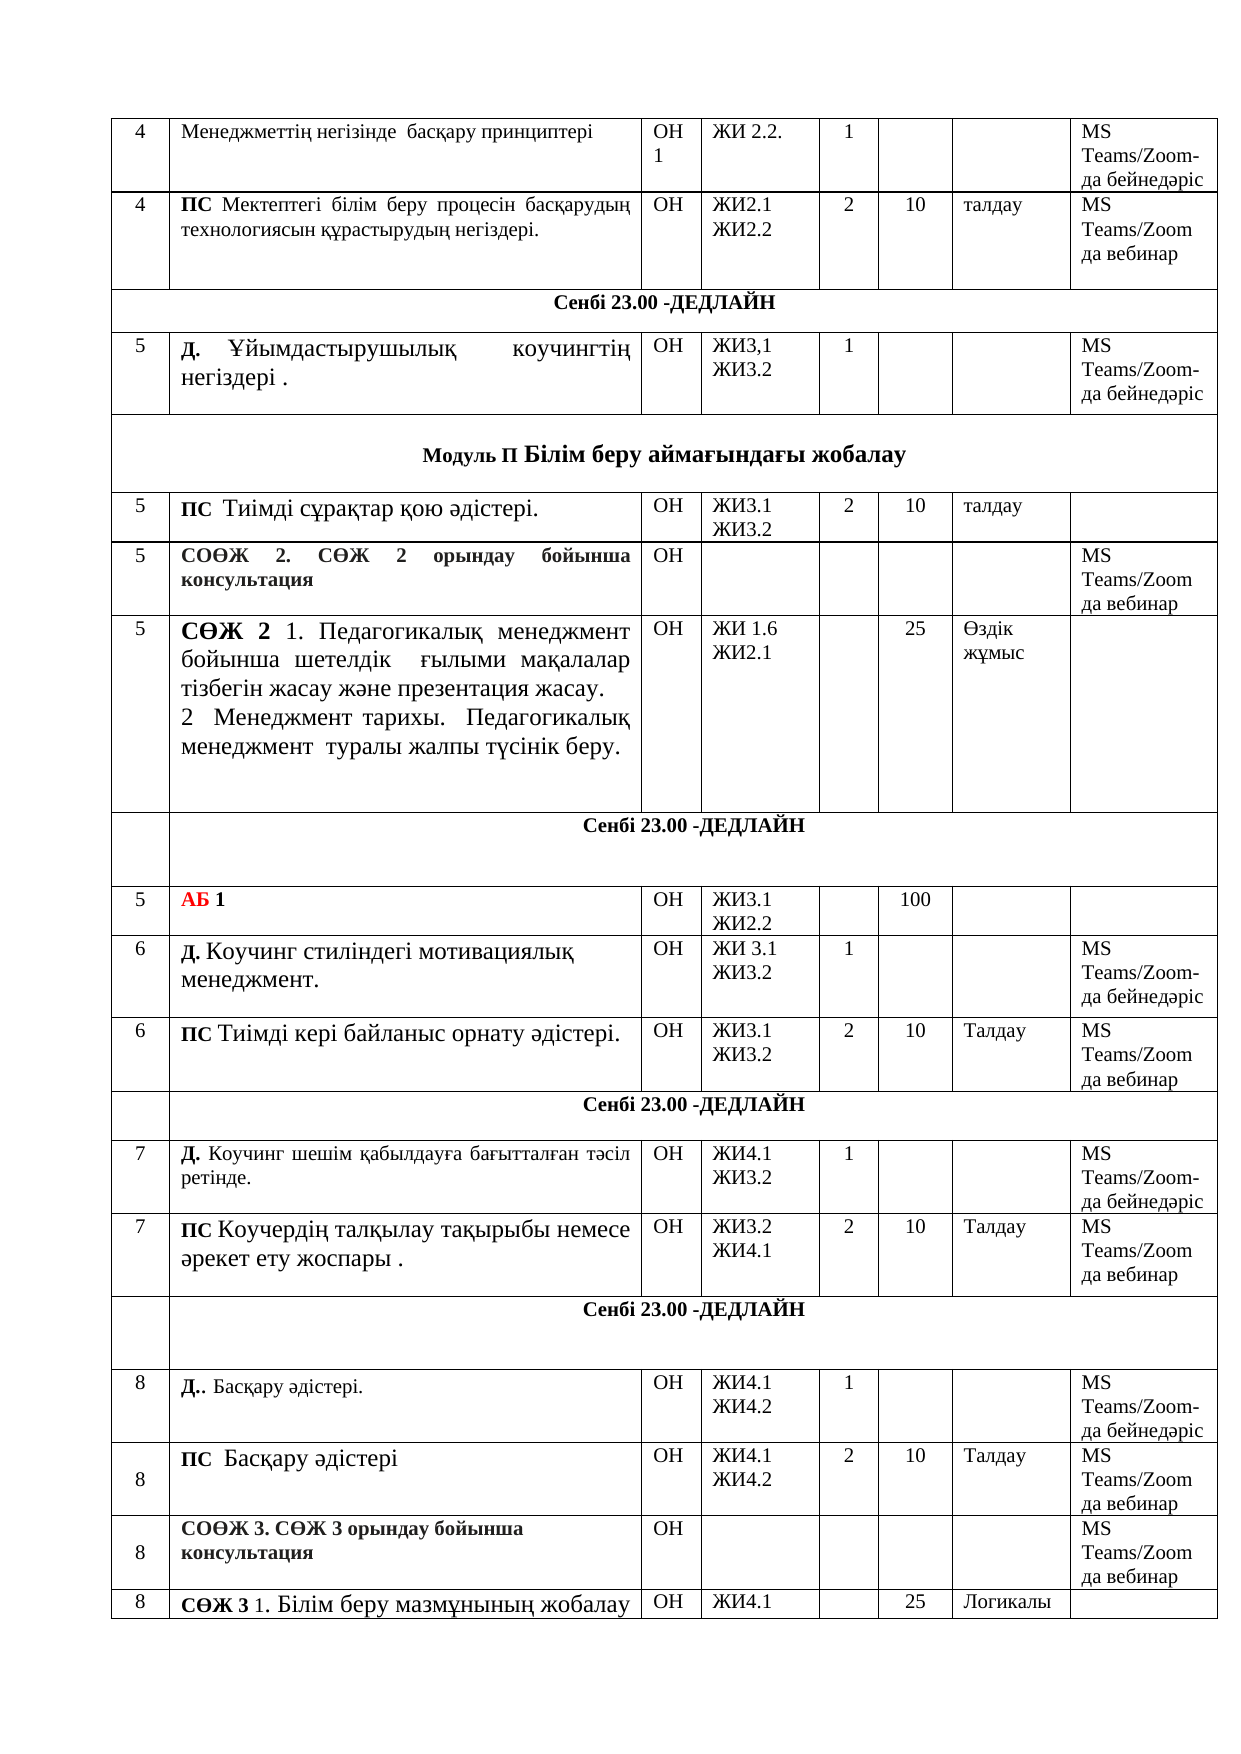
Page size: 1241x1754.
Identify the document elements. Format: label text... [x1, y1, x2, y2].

table_cell 10 [879, 493, 952, 541]
table_cell 2 [820, 493, 878, 541]
table_cell [820, 1590, 878, 1618]
table_cell 8 [112, 1443, 169, 1515]
table_cell MS Teams/Zoom- да бейнедәріс [1071, 333, 1217, 414]
table_cell ОН [642, 1590, 701, 1618]
table_cell ОН [642, 1370, 701, 1442]
table_cell 1 [820, 119, 878, 191]
table_cell 8 [112, 1516, 169, 1588]
table_cell СОӨЖ 2. СӨЖ 2 орындау бойынша консультация [170, 543, 641, 615]
table_cell MS Teams/Zoom- да бейнедәріс [1071, 119, 1217, 191]
table_cell ПС Басқару әдістері [170, 1443, 641, 1515]
table_cell ЖИ 1.6 ЖИ2.1 [702, 616, 819, 812]
table_cell Менеджметтің негізінде басқару принциптері [170, 119, 641, 191]
table_cell Талдау [953, 1443, 1070, 1515]
table_cell Сенбі 23.00 -ДЕДЛАЙН [112, 290, 1217, 332]
table_cell MS Teams/Zoom- да бейнедәріс [1071, 936, 1217, 1017]
table_cell [953, 1141, 1070, 1213]
table_cell 5 [112, 543, 169, 615]
table_cell 2 [820, 193, 878, 289]
table_cell MS Teams/Zoom да вебинар [1071, 1214, 1217, 1296]
table_cell 8 [112, 1590, 169, 1618]
table_cell 4 [112, 119, 169, 191]
table_cell ОН [642, 493, 701, 541]
table_cell Сенбі 23.00 -ДЕДЛАЙН [170, 813, 1217, 886]
table_cell Д. Коучинг шешім қабылдауға бағытталған тәсіл ретінде. [170, 1141, 641, 1213]
table_cell 25 [879, 1590, 952, 1618]
table_cell 5 [112, 887, 169, 935]
table_cell [879, 119, 952, 191]
table_cell Талдау [953, 1214, 1070, 1296]
table_cell ОН [642, 193, 701, 289]
table_cell ОН [642, 936, 701, 1017]
table_cell ЖИ 3.1 ЖИ3.2 [702, 936, 819, 1017]
table_cell Д.. Басқару әдістері. [170, 1370, 641, 1442]
table_cell [953, 119, 1070, 191]
table_cell 10 [879, 1443, 952, 1515]
table_cell ЖИ 2.2. [702, 119, 819, 191]
table_cell MS Teams/Zoom да вебинар [1071, 1443, 1217, 1515]
table_cell Д. Коучинг стиліндегі мотивациялық менеджмент. [170, 936, 641, 1017]
table_cell СӨЖ 2 1. Педагогикалық менеджмент бойынша шетелдік ғылыми мақалалар тізбегін жасау және презентация жасау. 2 Менеджмент тарихы. Педагогикалық менеджмент туралы жалпы түсінік беру. [170, 616, 641, 812]
table_cell ЖИ4.1 ЖИ5.1 [702, 1590, 819, 1618]
table_cell ЖИ2.1 ЖИ2.2 [702, 193, 819, 289]
table_cell [1071, 616, 1217, 812]
table_cell [953, 333, 1070, 414]
table_cell 2 [820, 1443, 878, 1515]
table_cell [170, 1590, 641, 1618]
table_cell ОН [642, 333, 701, 414]
table_cell MS Teams/Zoom да вебинар [1071, 1018, 1217, 1091]
table_cell [820, 1516, 878, 1588]
table_cell ЖИ4.1 ЖИ3.2 [702, 1141, 819, 1213]
table_cell 10 [879, 1018, 952, 1091]
table_cell ОН [642, 1516, 701, 1588]
table_cell ПС Мектептегі білім беру процесін басқарудың технологиясын құрастырудың негіздері. [170, 193, 641, 289]
table_cell ПС Тиімді сұрақтар қою әдістері. [170, 493, 641, 541]
table_cell MS Teams/Zoom да вебинар [1071, 543, 1217, 615]
table_cell Сенбі 23.00 -ДЕДЛАЙН [170, 1092, 1217, 1140]
table_cell 1 [820, 1141, 878, 1213]
table_cell [1071, 1590, 1217, 1618]
table_cell Д. Ұйымдастырушылық коучингтің негіздері . [170, 333, 641, 414]
table_cell [112, 813, 169, 886]
table_cell 4 [112, 193, 169, 289]
table_cell 5 [112, 333, 169, 414]
table_cell Талдау [953, 1018, 1070, 1091]
table_cell [702, 543, 819, 615]
table_cell [879, 1516, 952, 1588]
table_cell ОН [642, 616, 701, 812]
table_cell 5 [112, 493, 169, 541]
table_cell [879, 936, 952, 1017]
table_cell СОӨЖ 3. СӨЖ 3 орындау бойынша консультация [170, 1516, 641, 1588]
table_cell Сенбі 23.00 -ДЕДЛАЙН [170, 1297, 1217, 1369]
table_cell ПС Тиімді кері байланыс орнату әдістері. [170, 1018, 641, 1091]
table_cell [112, 1092, 169, 1140]
table_cell [953, 1370, 1070, 1442]
table_cell 5 [112, 616, 169, 812]
table_cell 1 [820, 936, 878, 1017]
table_cell [1071, 493, 1217, 541]
table_cell [1071, 887, 1217, 935]
table_cell MS Teams/Zoom- да бейнедәріс [1071, 1370, 1217, 1442]
table_cell [953, 936, 1070, 1017]
table_cell ЖИ3,1 ЖИ3.2 [702, 333, 819, 414]
table_cell ОН [642, 1214, 701, 1296]
table_cell АБ 1 [170, 887, 641, 935]
table_cell [953, 543, 1070, 615]
table_cell 1 [820, 1370, 878, 1442]
table_cell ОН [642, 1141, 701, 1213]
table_cell [953, 887, 1070, 935]
table_cell MS Teams/Zoom- да бейнедәріс [1071, 1141, 1217, 1213]
table_cell 2 [820, 1018, 878, 1091]
table_cell ЖИ3.2 ЖИ4.1 [702, 1214, 819, 1296]
table_cell 2 [820, 1214, 878, 1296]
table_cell талдау [953, 193, 1070, 289]
table_cell 7 [112, 1141, 169, 1213]
table_cell MS Teams/Zoom да вебинар [1071, 1516, 1217, 1588]
table_cell 6 [112, 1018, 169, 1091]
table_cell Өздік жұмыс [953, 616, 1070, 812]
table_cell 7 [112, 1214, 169, 1296]
table_cell [879, 333, 952, 414]
table_cell 10 [879, 1214, 952, 1296]
table_cell [820, 616, 878, 812]
table_cell 6 [112, 936, 169, 1017]
table_cell 8 [112, 1370, 169, 1442]
table_cell ОН [642, 543, 701, 615]
table_cell [879, 1370, 952, 1442]
table_cell ЖИ4.1 ЖИ4.2 [702, 1443, 819, 1515]
table_cell [879, 1141, 952, 1213]
table_cell 1 [820, 333, 878, 414]
table_cell [702, 1516, 819, 1588]
table_cell ОН1 [642, 119, 701, 191]
table_cell 25 [879, 616, 952, 812]
table_cell ОН [642, 1018, 701, 1091]
table_cell Логикалық тапсырма [953, 1590, 1070, 1618]
table_cell ОН [642, 887, 701, 935]
table_cell 10 [879, 193, 952, 289]
table_cell талдау [953, 493, 1070, 541]
table_cell ЖИ3.1 ЖИ3.2 [702, 1018, 819, 1091]
table_cell Модуль П Білім беру аймағындағы жобалау [112, 415, 1217, 492]
table_cell [953, 1516, 1070, 1588]
table_cell [820, 887, 878, 935]
table_cell [820, 543, 878, 615]
table_cell 100 [879, 887, 952, 935]
table_cell ЖИ3.1 ЖИ3.2 [702, 493, 819, 541]
table_cell [879, 543, 952, 615]
table_cell ЖИ4.1 ЖИ4.2 [702, 1370, 819, 1442]
table_cell ПС Коучердің талқылау тақырыбы немесе әрекет ету жоспары . [170, 1214, 641, 1296]
table_cell ЖИ3.1 ЖИ2.2 [702, 887, 819, 935]
table_cell MS Teams/Zoom да вебинар [1071, 193, 1217, 289]
table_cell ОН [642, 1443, 701, 1515]
table_cell [112, 1297, 169, 1369]
